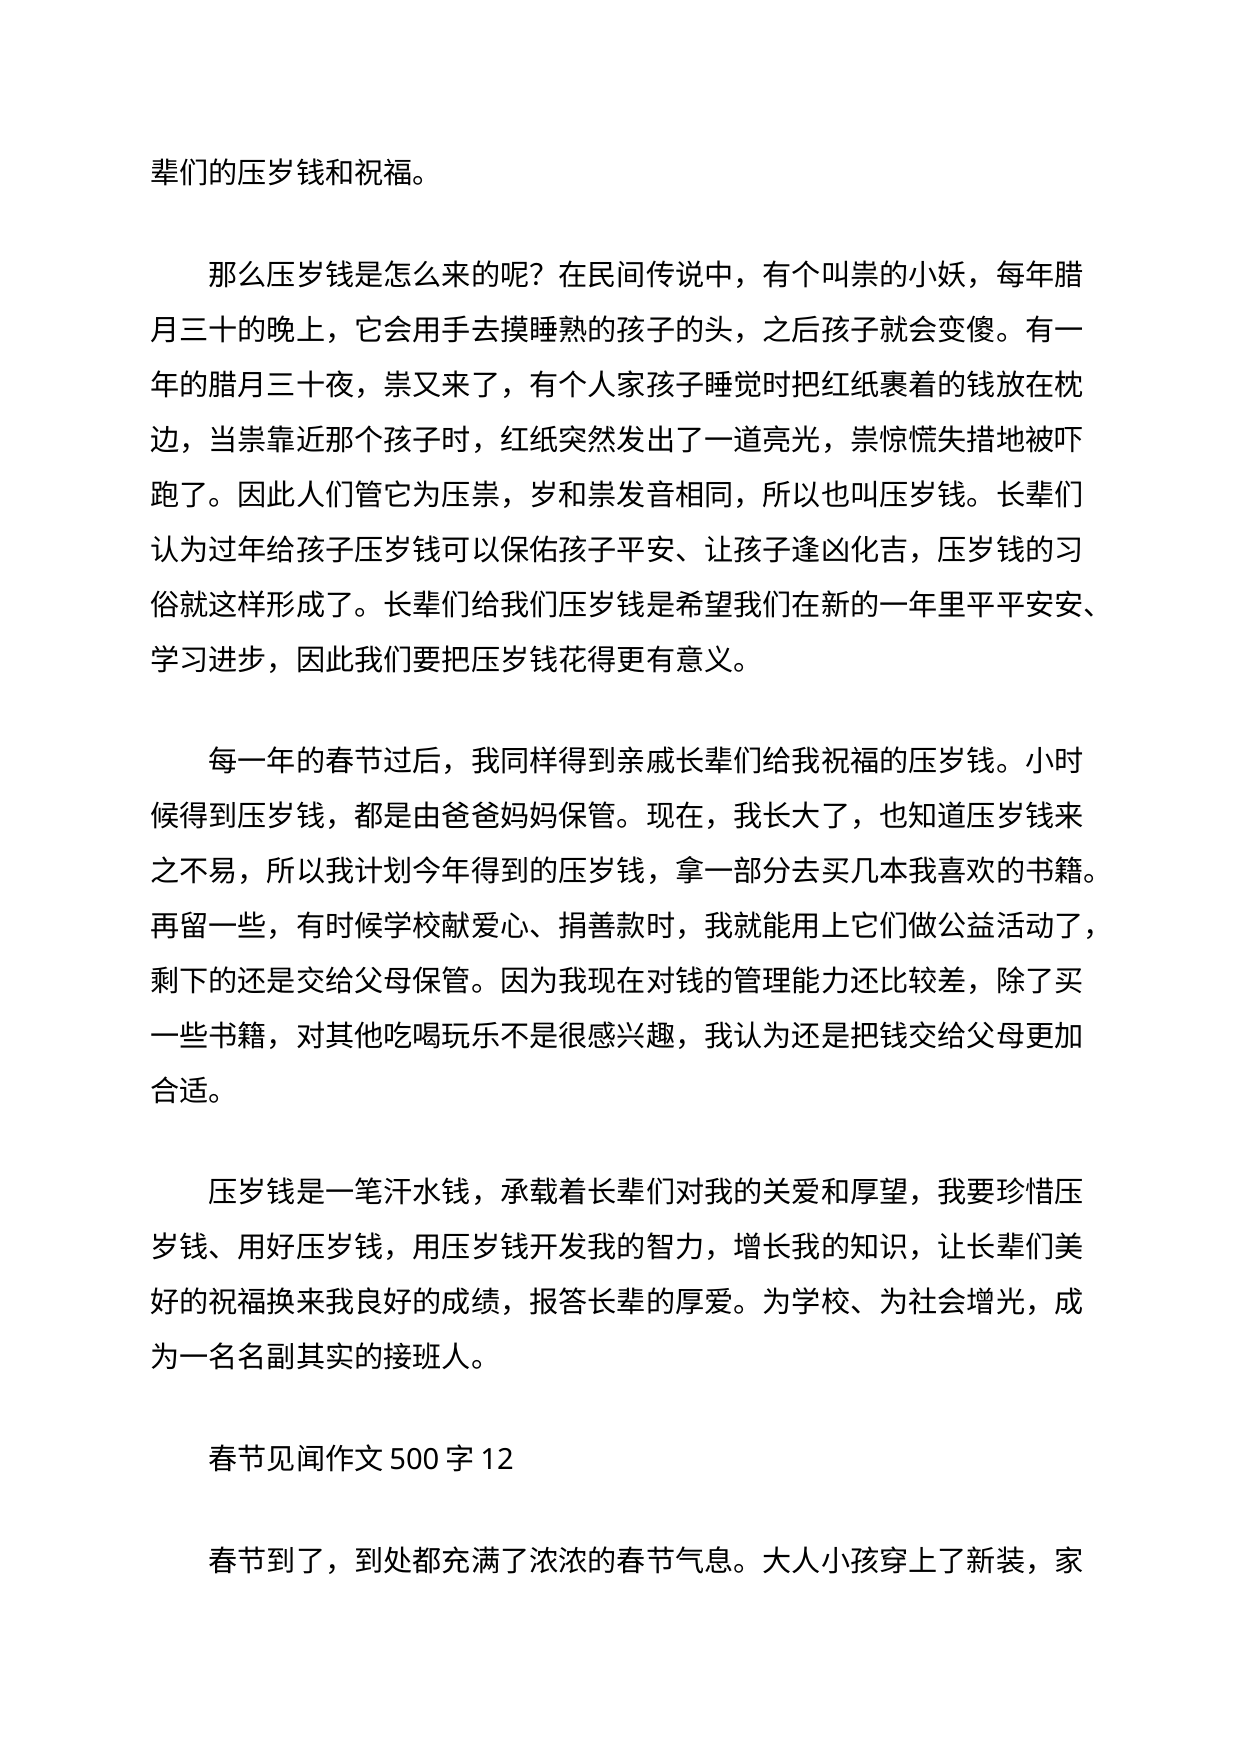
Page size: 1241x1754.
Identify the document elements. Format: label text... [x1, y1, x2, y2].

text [150, 150, 1090, 192]
text 每一年的春节过后，我同样得到亲戚长辈们给我祝福的压岁钱。小时候得到压岁钱，都是由爸爸妈妈保管。现在，我长大了，也知道压岁钱来之不易，所以我计划今年得到的压岁钱，拿一部分去买几本我喜欢的书籍。再留一些，有时候学校献爱心、捐善款时，我就能用上它们做公益活动了，剩下的还是交给父母保管。因为我现在对钱的管理能力还比较差，除了买一些书籍，对其他吃喝玩乐不是很感兴趣，我认为还是把钱交给父母更加合适。 [150, 738, 1090, 1109]
text 那么压岁钱是怎么来的呢？在民间传说中，有个叫祟的小妖，每年腊月三十的晚上，它会用手去摸睡熟的孩子的头，之后孩子就会变傻。有一年的腊月三十夜，祟又来了，有个人家孩子睡觉时把红纸裹着的钱放在枕边，当祟靠近那个孩子时，红纸突然发出了一道亮光，祟惊慌失措地被吓跑了。因此人们管它为压祟，岁和祟发音相同，所以也叫压岁钱。长辈们认为过年给孩子压岁钱可以保佑孩子平安、让孩子逢凶化吉，压岁钱的习俗就这样形成了。长辈们给我们压岁钱是希望我们在新的一年里平平安安、学习进步，因此我们要把压岁钱花得更有意义。 [150, 252, 1090, 678]
text 压岁钱是一笔汗水钱，承载着长辈们对我的关爱和厚望，我要珍惜压岁钱、用好压岁钱，用压岁钱开发我的智力，增长我的知识，让长辈们美好的祝福换来我良好的成绩，报答长辈的厚爱。为学校、为社会增光，成为一名名副其实的接班人。 [150, 1169, 1090, 1376]
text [150, 1537, 1090, 1580]
text 春节见闻作文500字12 [150, 1435, 1090, 1478]
